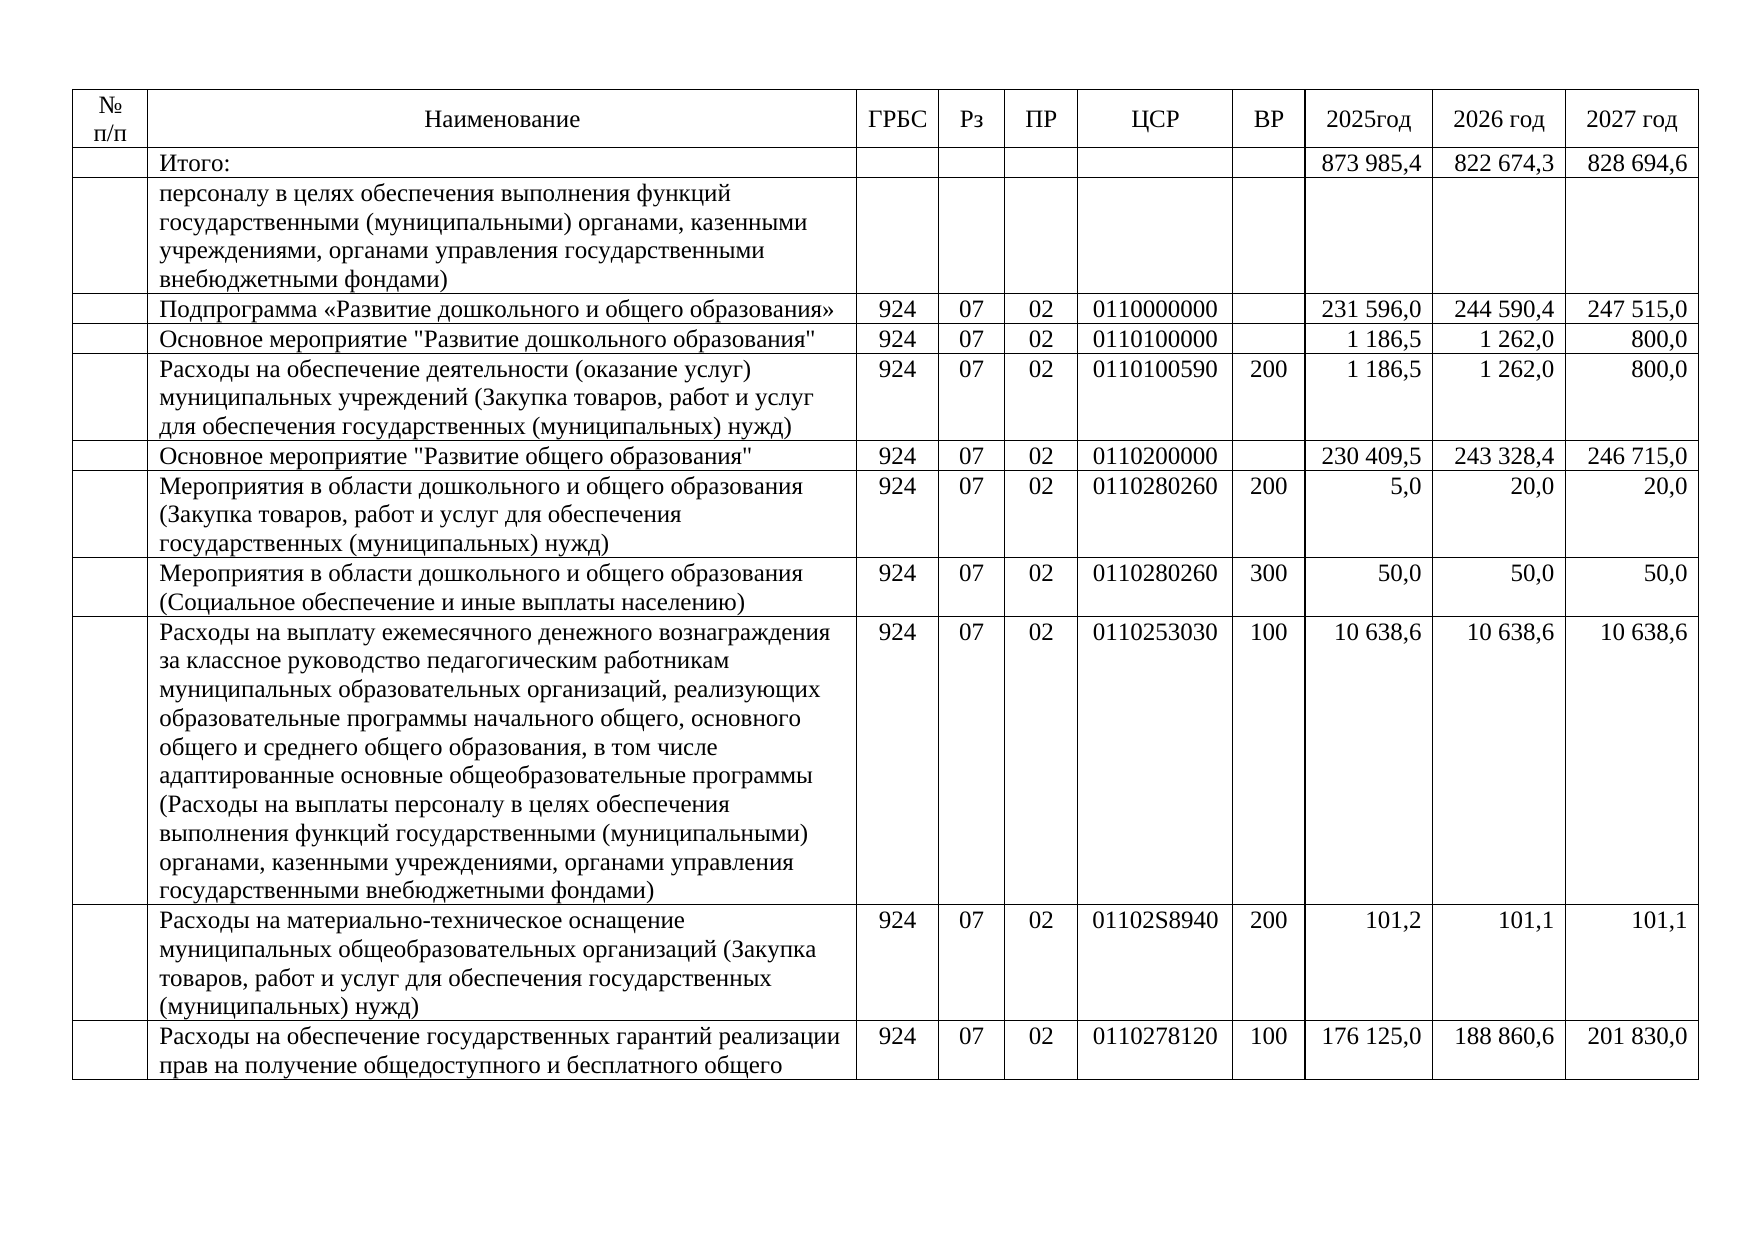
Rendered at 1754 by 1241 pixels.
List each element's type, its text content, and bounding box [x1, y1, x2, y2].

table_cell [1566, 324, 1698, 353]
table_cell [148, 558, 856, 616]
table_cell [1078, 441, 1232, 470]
table_header Наименование [148, 90, 856, 147]
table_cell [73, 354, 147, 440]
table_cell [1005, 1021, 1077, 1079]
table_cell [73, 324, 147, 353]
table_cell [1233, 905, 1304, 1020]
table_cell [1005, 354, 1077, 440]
table_header ЦСР [1078, 90, 1232, 147]
table_cell [1233, 148, 1304, 177]
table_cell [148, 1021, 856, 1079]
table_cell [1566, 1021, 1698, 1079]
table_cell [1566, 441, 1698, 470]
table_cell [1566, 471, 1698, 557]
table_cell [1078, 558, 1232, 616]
table_cell Итого: [148, 148, 856, 177]
table_header ГРБС [857, 90, 938, 147]
table_header 2026 год [1433, 90, 1565, 147]
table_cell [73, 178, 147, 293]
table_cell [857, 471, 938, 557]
table_cell 828 694,6 [1566, 148, 1698, 177]
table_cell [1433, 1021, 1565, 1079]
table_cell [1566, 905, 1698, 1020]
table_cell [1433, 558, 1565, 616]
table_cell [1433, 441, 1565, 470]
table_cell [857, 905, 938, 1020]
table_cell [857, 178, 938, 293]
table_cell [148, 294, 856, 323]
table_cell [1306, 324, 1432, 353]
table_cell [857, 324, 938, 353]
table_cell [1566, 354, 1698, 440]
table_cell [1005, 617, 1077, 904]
table_cell [1005, 148, 1077, 177]
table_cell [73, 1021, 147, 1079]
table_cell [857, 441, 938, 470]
table_cell [857, 148, 938, 177]
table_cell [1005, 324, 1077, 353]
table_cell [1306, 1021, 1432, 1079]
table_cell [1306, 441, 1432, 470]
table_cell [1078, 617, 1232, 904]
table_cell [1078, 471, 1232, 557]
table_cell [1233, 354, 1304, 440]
table_cell [939, 148, 1004, 177]
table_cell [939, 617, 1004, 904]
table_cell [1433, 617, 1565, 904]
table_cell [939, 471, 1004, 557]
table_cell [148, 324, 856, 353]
table_header 2027 год [1566, 90, 1698, 147]
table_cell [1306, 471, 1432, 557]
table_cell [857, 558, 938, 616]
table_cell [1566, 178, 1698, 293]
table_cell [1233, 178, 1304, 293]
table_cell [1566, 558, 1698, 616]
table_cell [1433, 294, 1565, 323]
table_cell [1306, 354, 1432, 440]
table_cell [73, 148, 147, 177]
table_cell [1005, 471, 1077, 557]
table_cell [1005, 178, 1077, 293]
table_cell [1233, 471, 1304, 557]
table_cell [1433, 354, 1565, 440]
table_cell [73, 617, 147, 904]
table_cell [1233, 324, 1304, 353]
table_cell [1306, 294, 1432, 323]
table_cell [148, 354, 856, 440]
table_header ВР [1233, 90, 1304, 147]
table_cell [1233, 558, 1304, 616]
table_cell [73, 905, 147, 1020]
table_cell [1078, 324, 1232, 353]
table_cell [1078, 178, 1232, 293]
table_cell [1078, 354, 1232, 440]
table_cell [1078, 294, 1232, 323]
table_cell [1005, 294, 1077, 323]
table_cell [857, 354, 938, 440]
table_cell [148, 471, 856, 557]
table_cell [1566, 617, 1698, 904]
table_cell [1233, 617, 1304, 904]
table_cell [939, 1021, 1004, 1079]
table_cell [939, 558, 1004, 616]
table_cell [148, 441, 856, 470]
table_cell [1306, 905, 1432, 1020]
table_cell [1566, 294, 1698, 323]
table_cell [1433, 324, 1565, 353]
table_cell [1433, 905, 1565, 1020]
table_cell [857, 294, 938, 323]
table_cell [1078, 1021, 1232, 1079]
table_cell 822 674,3 [1433, 148, 1565, 177]
table_header Рз [939, 90, 1004, 147]
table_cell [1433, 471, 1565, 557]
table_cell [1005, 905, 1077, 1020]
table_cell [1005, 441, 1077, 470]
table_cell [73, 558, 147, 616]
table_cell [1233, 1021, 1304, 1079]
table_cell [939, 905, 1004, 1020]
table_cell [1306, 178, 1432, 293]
table_header № п/п [73, 90, 147, 147]
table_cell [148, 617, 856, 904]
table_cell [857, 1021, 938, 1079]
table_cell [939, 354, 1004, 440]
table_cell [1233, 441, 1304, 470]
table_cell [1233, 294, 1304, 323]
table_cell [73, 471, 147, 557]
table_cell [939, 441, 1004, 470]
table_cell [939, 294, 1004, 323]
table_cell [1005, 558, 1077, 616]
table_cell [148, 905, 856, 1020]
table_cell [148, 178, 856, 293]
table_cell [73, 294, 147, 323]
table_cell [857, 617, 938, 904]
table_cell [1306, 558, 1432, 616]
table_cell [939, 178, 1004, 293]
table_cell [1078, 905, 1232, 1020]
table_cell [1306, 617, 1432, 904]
table_header 2025год [1306, 90, 1432, 147]
table_cell 873 985,4 [1306, 148, 1432, 177]
table_cell [1078, 148, 1232, 177]
table_header ПР [1005, 90, 1077, 147]
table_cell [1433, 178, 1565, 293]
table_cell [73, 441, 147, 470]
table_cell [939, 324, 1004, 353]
